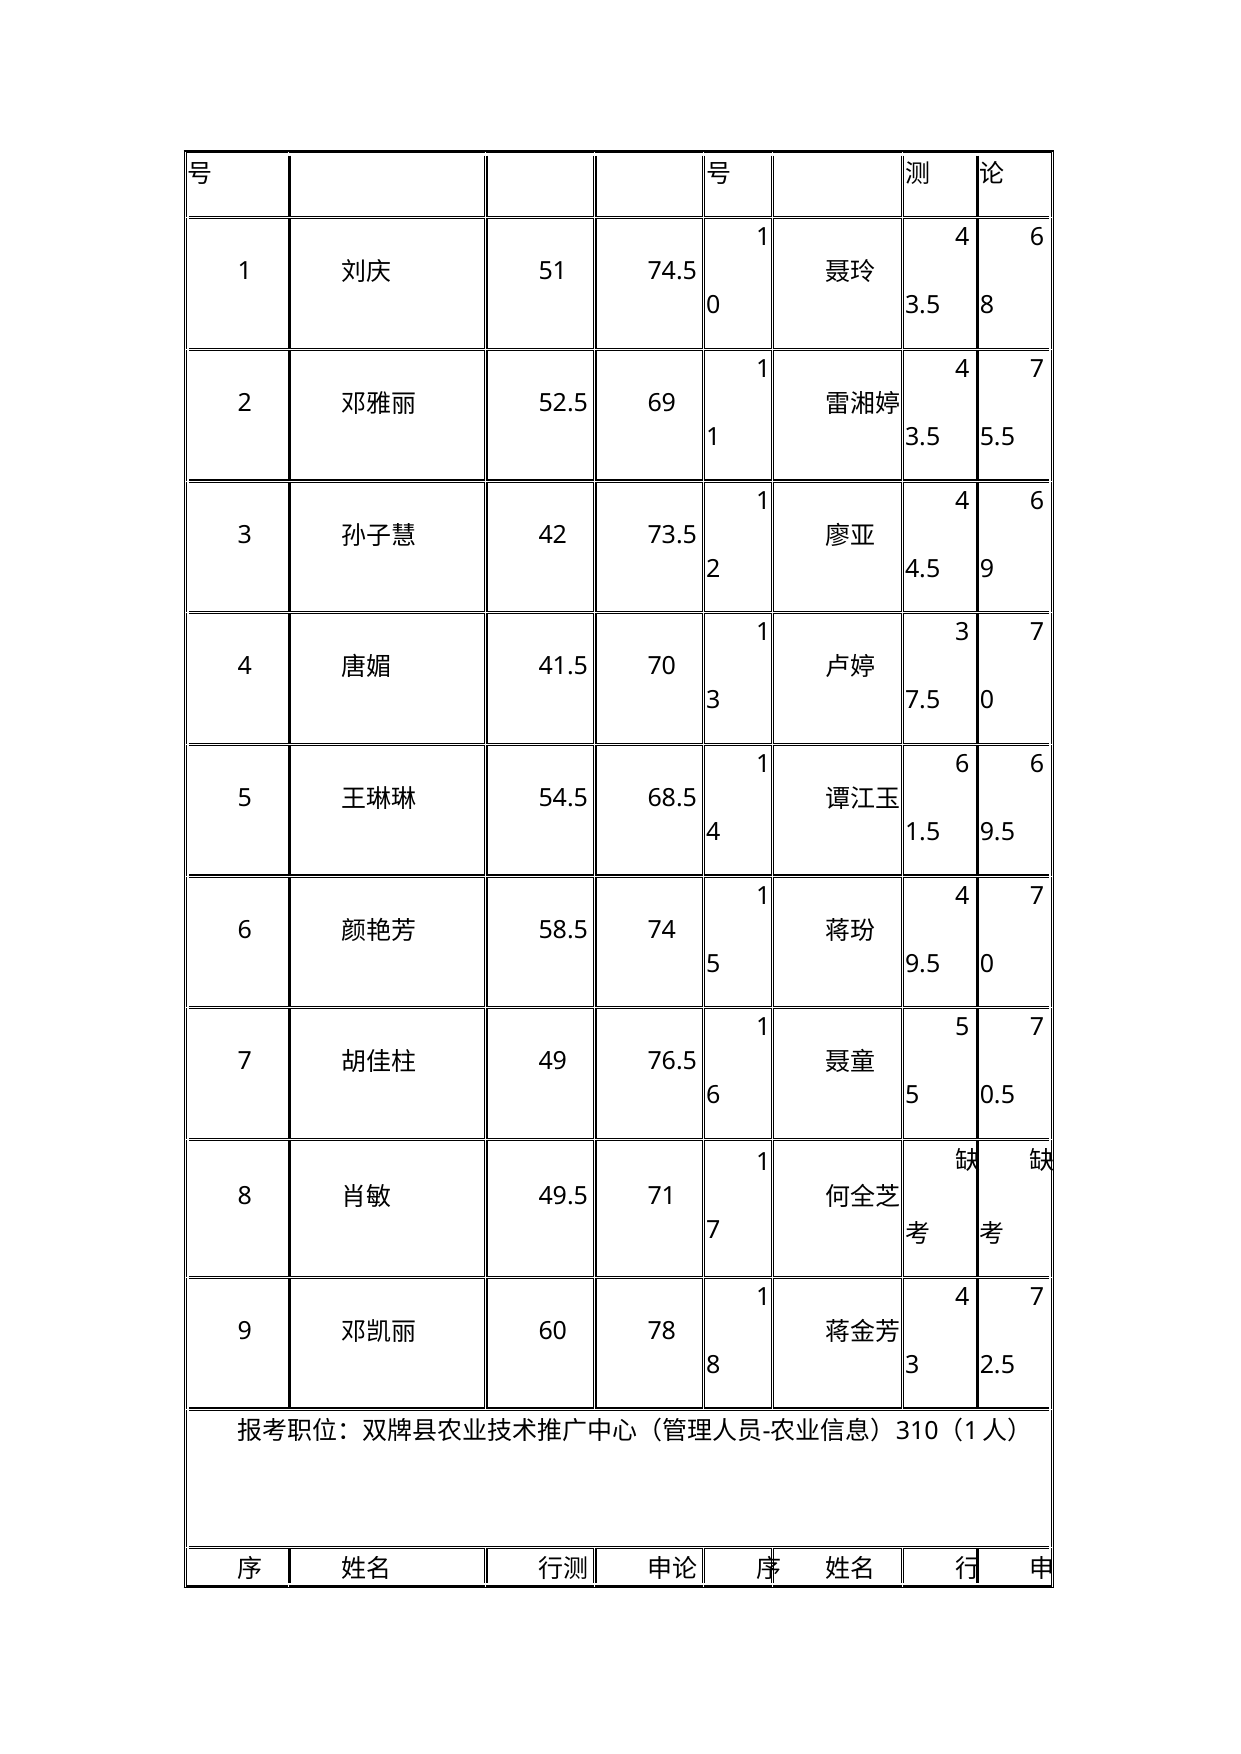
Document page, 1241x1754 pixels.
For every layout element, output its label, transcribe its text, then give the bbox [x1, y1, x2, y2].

table_cell 报考职位：双牌县农业技术推广中心（管理人员-农业信息）310（1人） [187, 1407, 1051, 1546]
table_cell 49.5 [904, 878, 976, 1006]
table_cell 5 [187, 743, 288, 874]
table_cell 69 [597, 351, 702, 479]
table_cell 姓名 [773, 153, 902, 216]
table_cell 69 [979, 479, 1051, 611]
table_cell 3 [187, 479, 288, 611]
table_cell 何全芝 [774, 1141, 901, 1276]
table_cell 蒋金芳 [774, 1279, 901, 1407]
table_cell 76.5 [597, 1009, 702, 1137]
table_cell 9 [185, 1276, 289, 1407]
table_cell 孙子慧 [291, 483, 484, 611]
table_cell 申论 [595, 1549, 703, 1585]
table_cell 51 [488, 219, 593, 347]
table_cell 姓名 [289, 1547, 486, 1585]
table_cell 序号 [187, 152, 289, 216]
table_cell 廖亚 [774, 483, 901, 611]
table_cell 卢婷 [774, 614, 901, 742]
table_cell 邓凯丽 [291, 1279, 484, 1407]
table_cell 行测 [486, 1547, 595, 1585]
table_cell 43.5 [904, 219, 976, 347]
table_cell 14 [705, 746, 771, 874]
table_cell 缺考 [979, 1138, 1051, 1276]
table_cell 缺考 [904, 1141, 976, 1276]
table_cell 58.5 [488, 878, 593, 1006]
table_cell 申论 [595, 153, 703, 216]
table_cell 54.5 [488, 746, 593, 874]
table_cell 72.5 [977, 1276, 1052, 1407]
table_cell 55 [904, 1009, 976, 1137]
table_cell 1 [185, 216, 289, 347]
table_cell 75.5 [979, 348, 1051, 479]
table_cell 70.5 [977, 1006, 1052, 1137]
table_cell 行测 [903, 153, 977, 216]
table_cell 申论 [977, 1546, 1052, 1585]
table_cell 7 [185, 1006, 289, 1137]
table_cell 68.5 [597, 746, 702, 874]
table_cell 42 [488, 483, 593, 611]
table_cell 70 [979, 874, 1051, 1006]
table_cell 邓雅丽 [291, 351, 484, 479]
table_cell 行测 [903, 1549, 977, 1585]
table_cell 王琳琳 [291, 746, 484, 874]
table_cell 44.5 [904, 483, 976, 611]
table_cell 61.5 [904, 746, 976, 874]
table_cell 52.5 [488, 351, 593, 479]
table_cell 17 [705, 1141, 771, 1276]
table_cell 37.5 [904, 614, 976, 742]
table_cell 姓名 [289, 152, 486, 216]
table_cell 谭江玉 [774, 746, 901, 874]
table_cell 8 [187, 1138, 288, 1276]
table_cell 68 [977, 216, 1052, 347]
table_cell 序号 [704, 1549, 772, 1585]
table_cell 70 [977, 611, 1052, 742]
table_cell 胡佳柱 [291, 1009, 484, 1137]
table_cell 肖敏 [291, 1141, 484, 1276]
table_cell 12 [705, 483, 771, 611]
table_cell 聂玲 [774, 219, 901, 347]
table_cell 雷湘婷 [774, 351, 901, 479]
table_cell 10 [705, 219, 771, 347]
table_cell 49.5 [488, 1141, 593, 1276]
table_cell 蒋玢 [774, 878, 901, 1006]
table_cell 姓名 [773, 1549, 902, 1585]
table_cell 15 [705, 878, 771, 1006]
table_cell 73.5 [597, 483, 702, 611]
table_cell 序号 [704, 153, 772, 216]
table_cell 2 [187, 348, 288, 479]
table_cell 69.5 [979, 743, 1051, 874]
table_cell 11 [705, 351, 771, 479]
table_cell 41.5 [488, 614, 593, 742]
table_cell 4 [185, 611, 289, 742]
table_cell 16 [705, 1009, 771, 1137]
table_cell 60 [488, 1279, 593, 1407]
table_cell 6 [187, 874, 288, 1006]
table_cell 74.5 [597, 219, 702, 347]
table_cell 70 [597, 614, 702, 742]
table_cell 行测 [486, 152, 595, 216]
table_cell 49 [488, 1009, 593, 1137]
table_cell 聂童 [774, 1009, 901, 1137]
table_cell 13 [705, 614, 771, 742]
table_cell 43.5 [904, 351, 976, 479]
table_cell 18 [705, 1279, 771, 1407]
table_cell 74 [597, 878, 702, 1006]
table_cell 唐媚 [291, 614, 484, 742]
table_cell 序号 [185, 1546, 289, 1585]
table_cell 颜艳芳 [291, 878, 484, 1006]
table_cell 43 [904, 1279, 976, 1407]
table_cell 71 [597, 1141, 702, 1276]
table_cell 刘庆 [291, 219, 484, 347]
table_cell 申论 [977, 153, 1051, 216]
table_cell 78 [597, 1279, 702, 1407]
